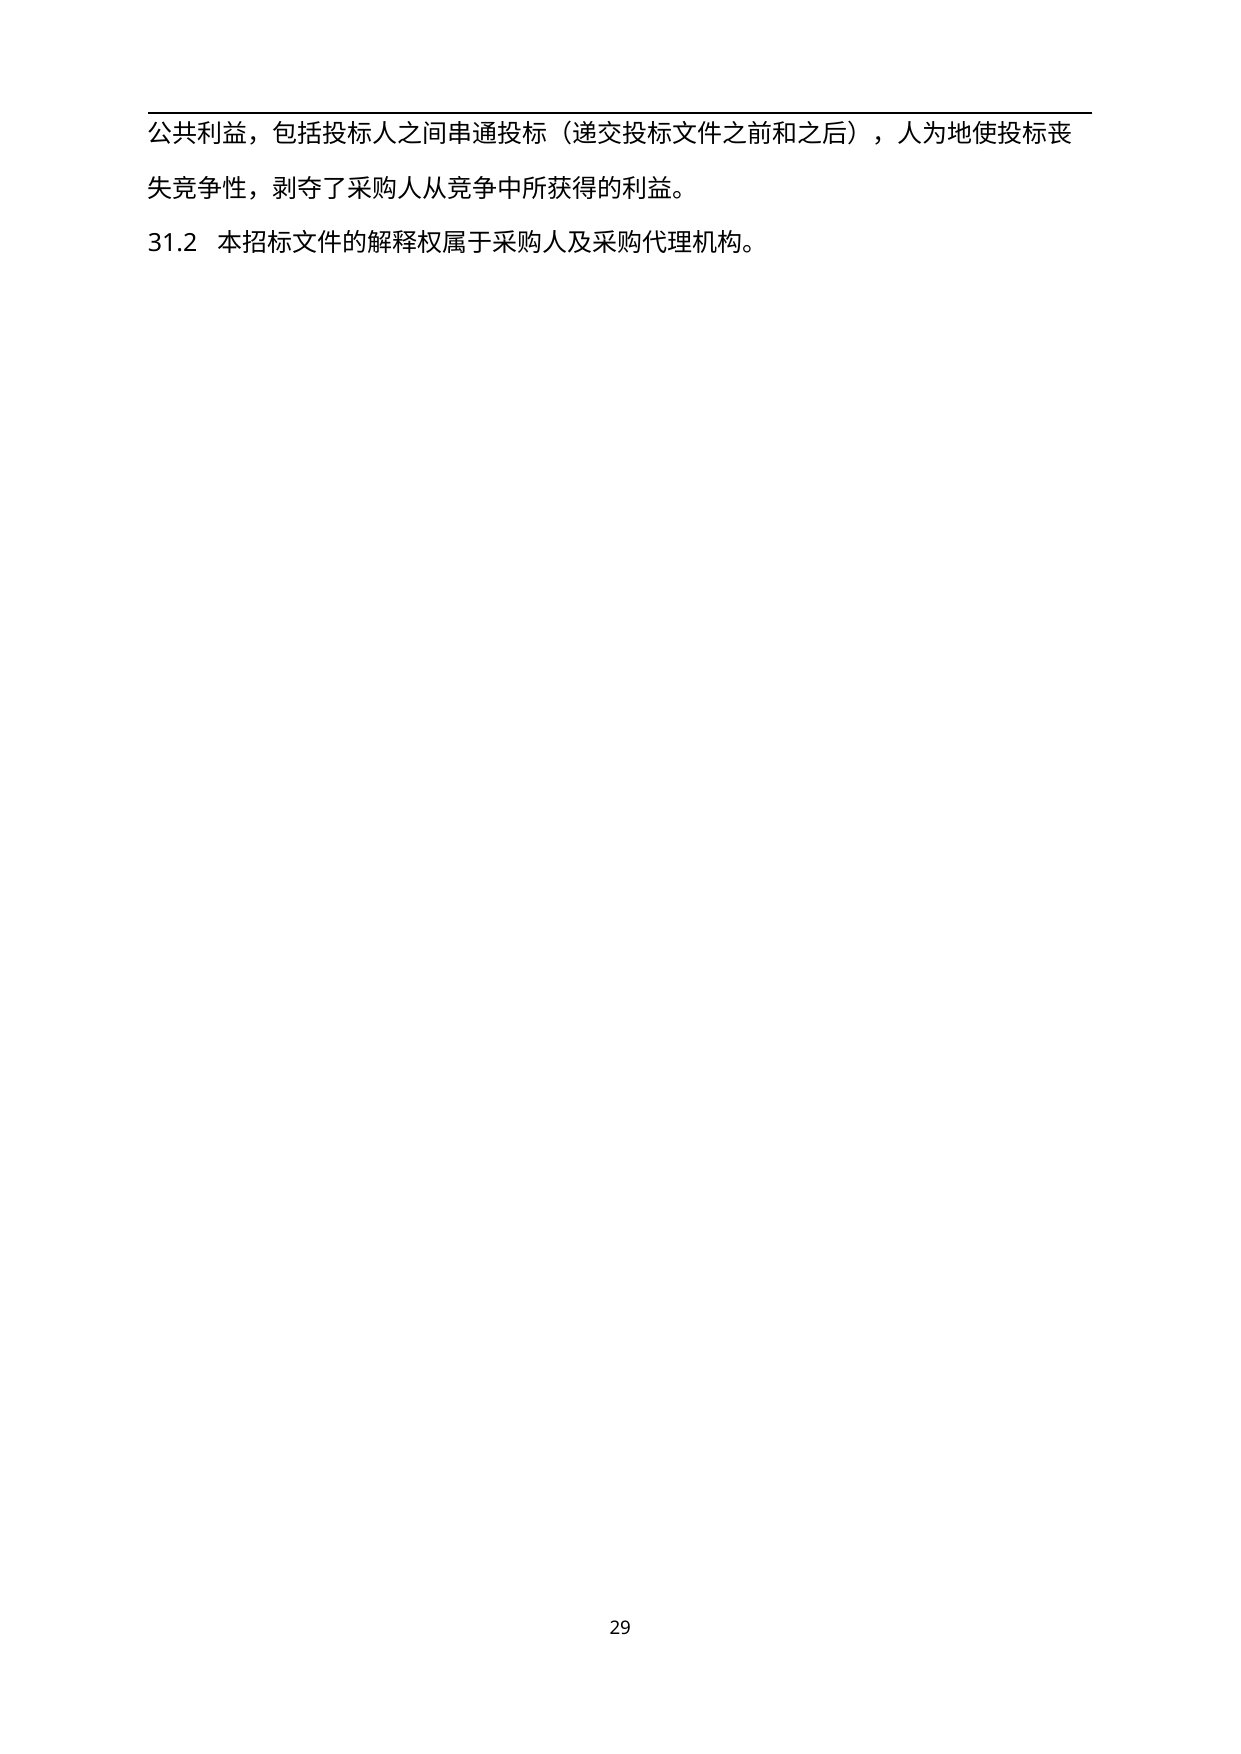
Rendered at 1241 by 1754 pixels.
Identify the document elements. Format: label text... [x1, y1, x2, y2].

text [148, 114, 1092, 204]
text 31.2 本招标文件的解释权属于采购人及采购代理机构。 [148, 223, 1092, 259]
